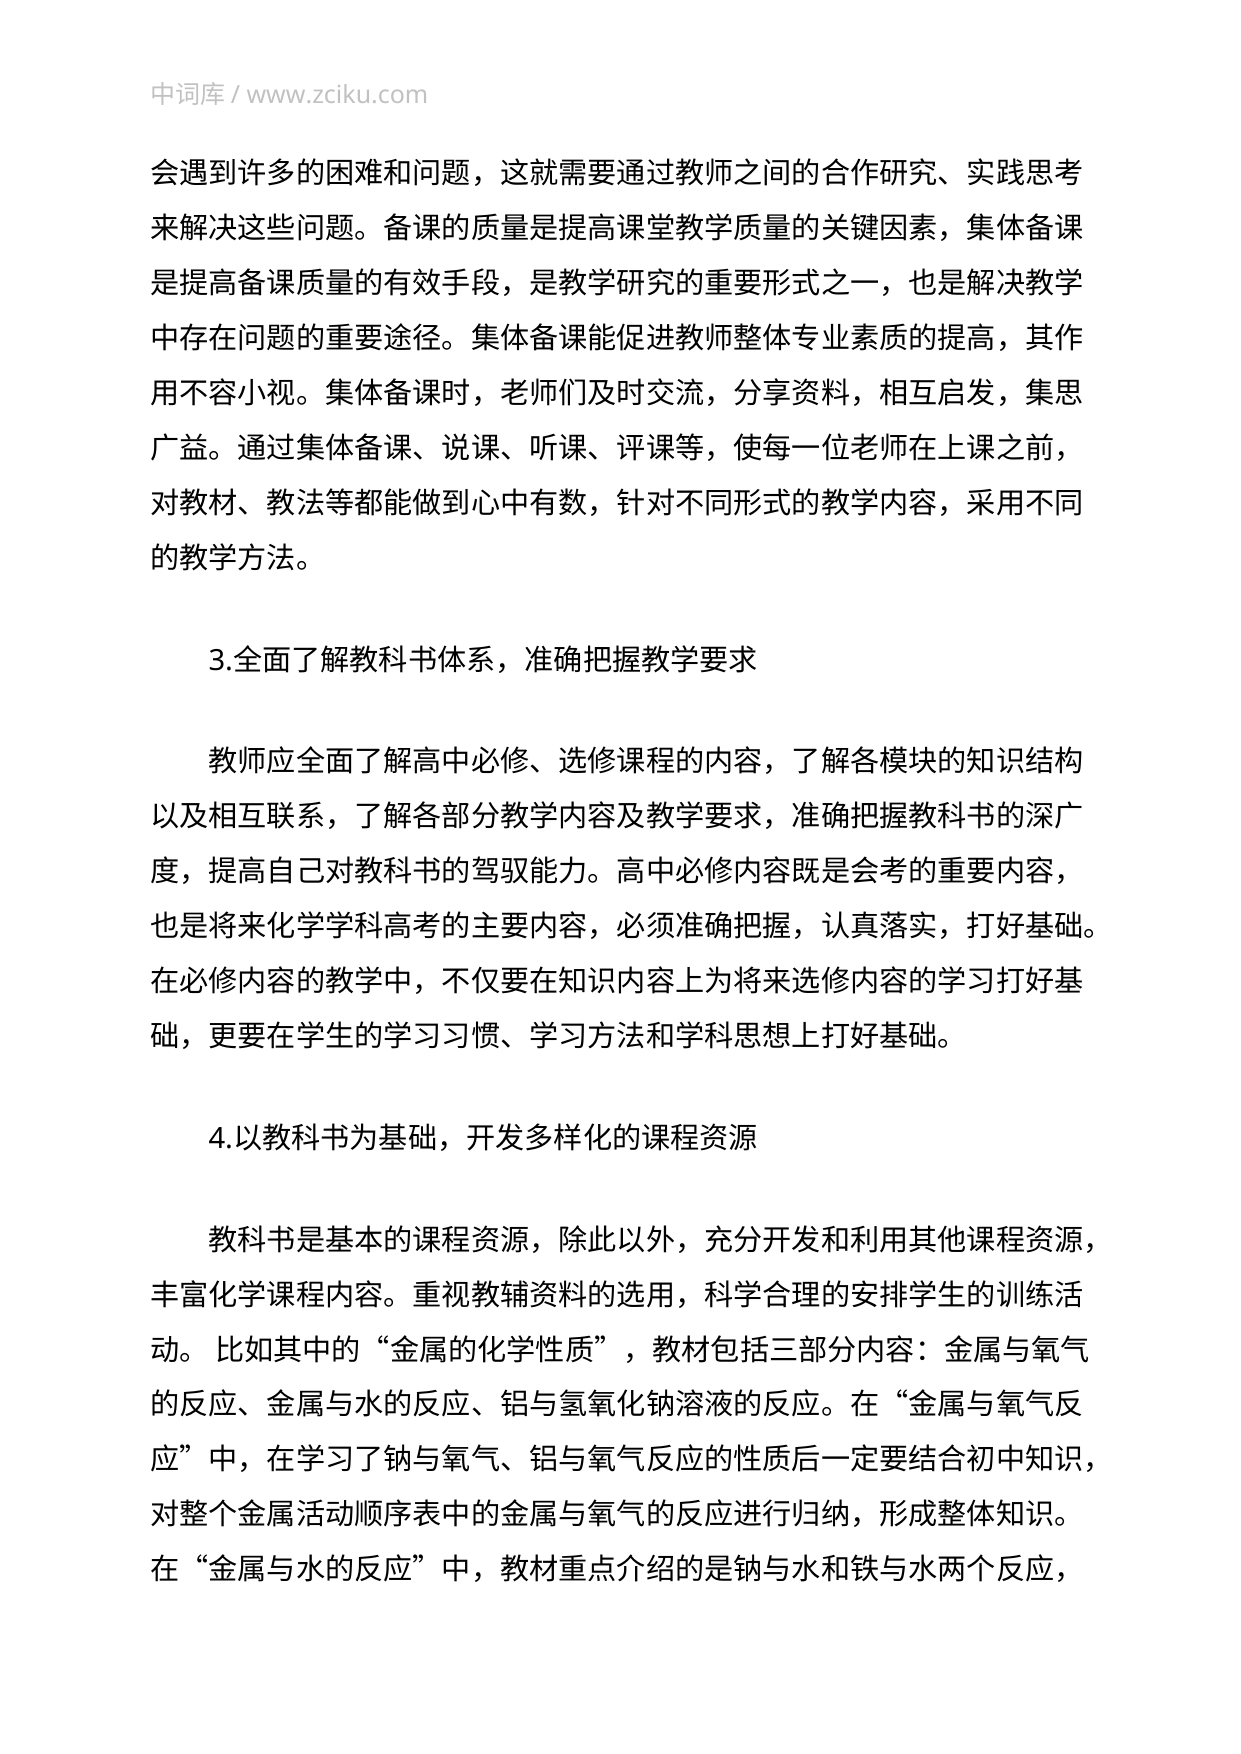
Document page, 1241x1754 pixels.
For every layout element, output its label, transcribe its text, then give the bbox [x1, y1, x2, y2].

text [150, 1216, 1090, 1588]
text 4.以教科书为基础，开发多样化的课程资源 [150, 1114, 1090, 1157]
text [150, 150, 1090, 577]
text 教师应全面了解高中必修、选修课程的内容，了解各模块的知识结构以及相互联系，了解各部分教学内容及教学要求，准确把握教科书的深广度，提高自己对教科书的驾驭能力。高中必修内容既是会考的重要内容，也是将来化学学科高考的主要内容，必须准确把握，认真落实，打好基础。在必修内容的教学中，不仅要在知识内容上为将来选修内容的学习打好基础，更要在学生的学习习惯、学习方法和学科思想上打好基础。 [150, 738, 1090, 1055]
text 3.全面了解教科书体系，准确把握教学要求 [150, 636, 1090, 678]
